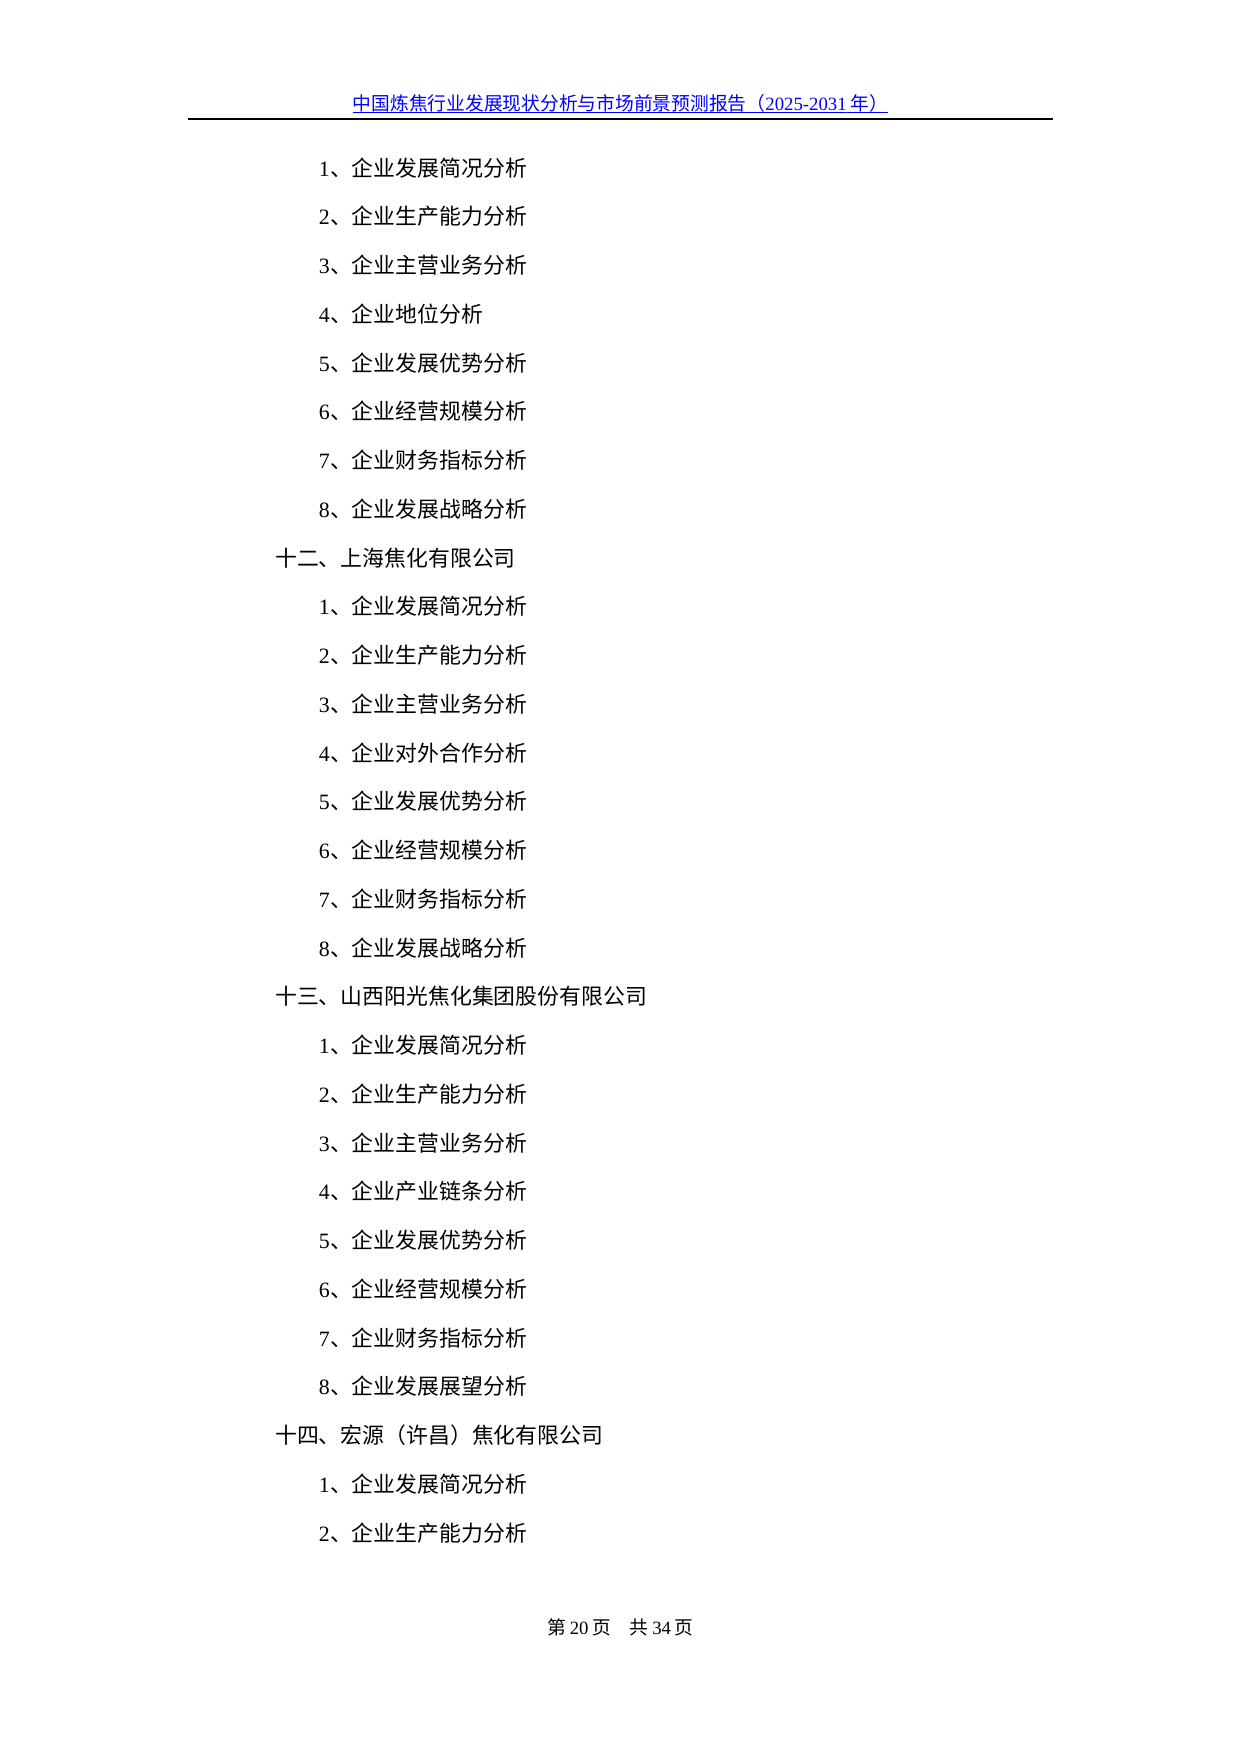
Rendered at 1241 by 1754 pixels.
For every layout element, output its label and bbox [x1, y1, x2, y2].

text [187, 150, 1053, 1548]
